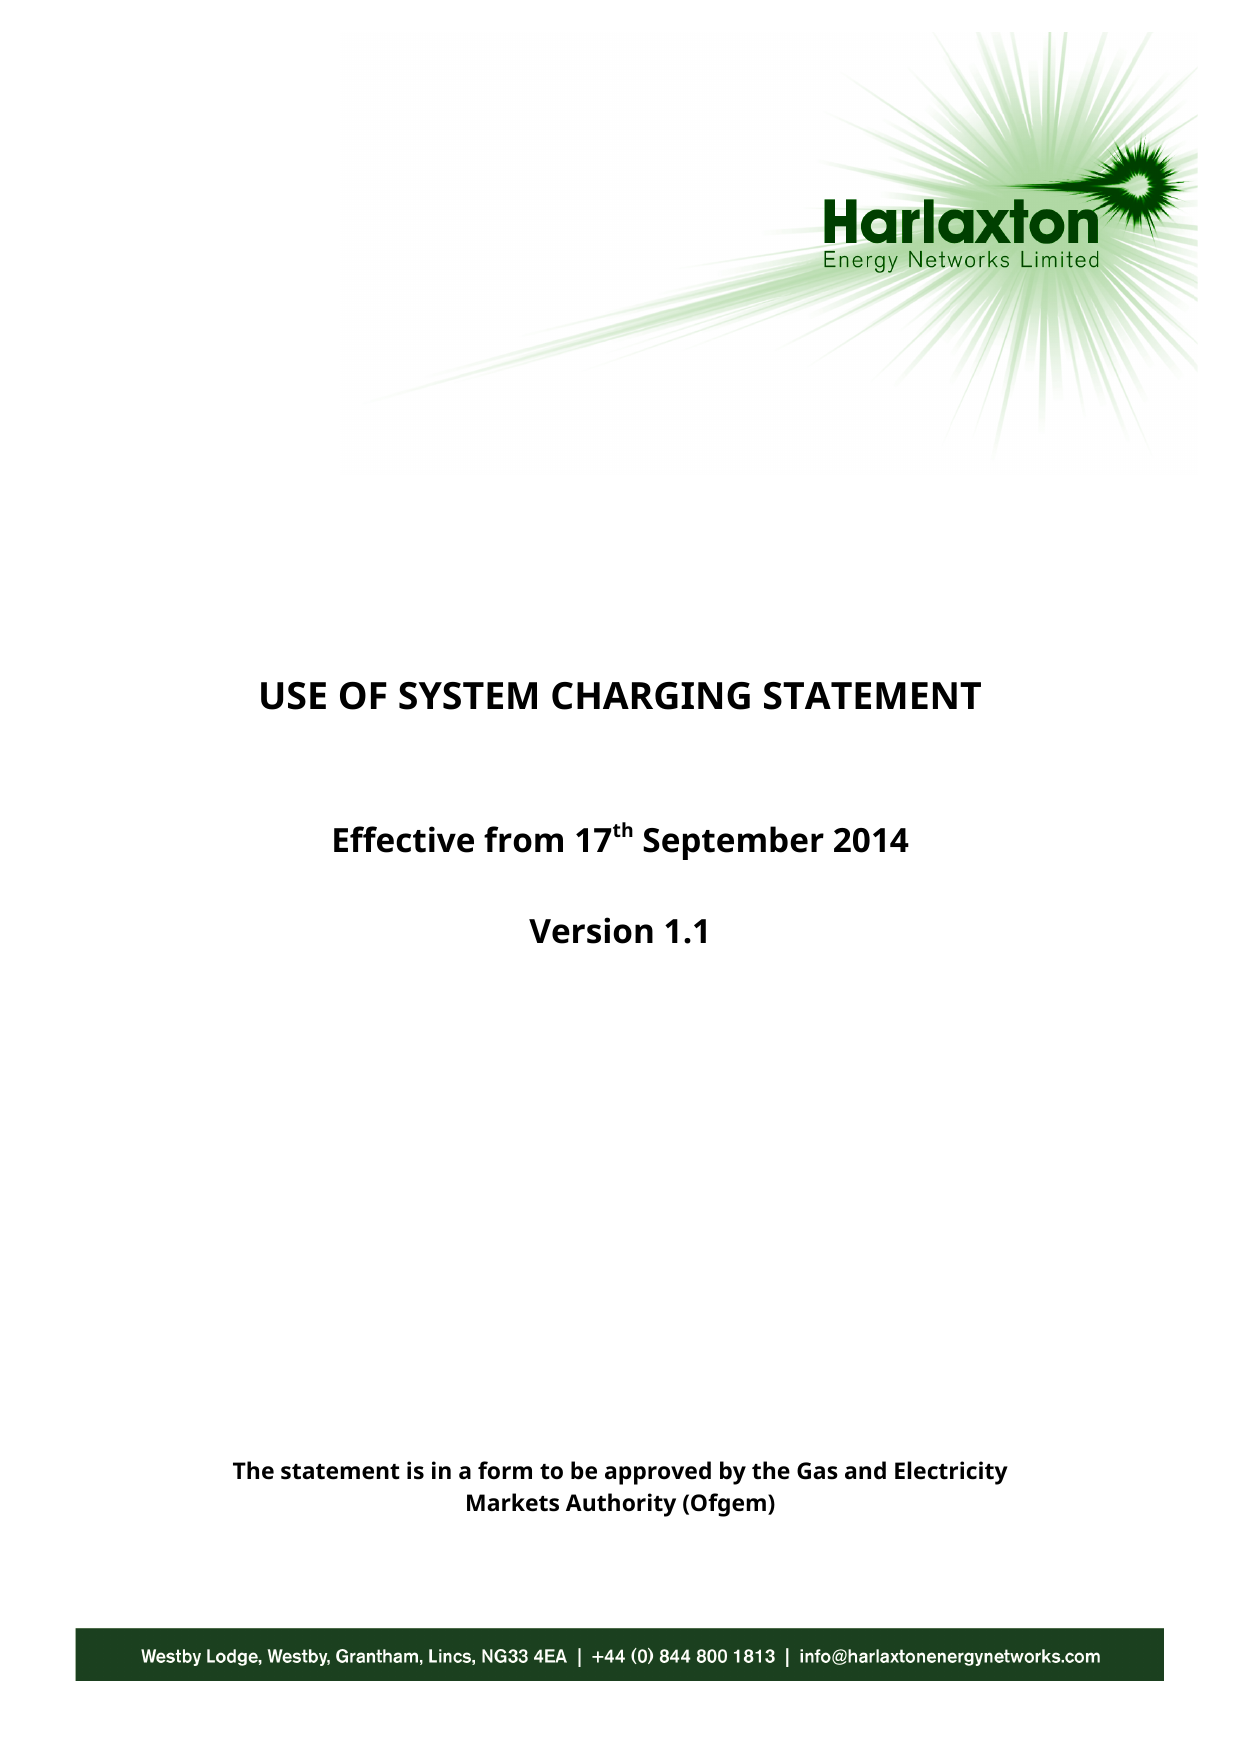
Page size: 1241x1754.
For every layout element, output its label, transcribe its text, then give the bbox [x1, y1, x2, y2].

picture [75, 1627, 1164, 1681]
text Version 1.1 [75, 907, 1165, 953]
text The statement is in a form to be approved by the Gas and Electricity [75, 1455, 1165, 1487]
picture [340, 32, 1198, 475]
text USE OF SYSTEM CHARGING STATEMENT [75, 669, 1165, 720]
text Markets Authority (Ofgem) [75, 1487, 1165, 1518]
text Effective from 17th September 2014 [75, 817, 1165, 862]
